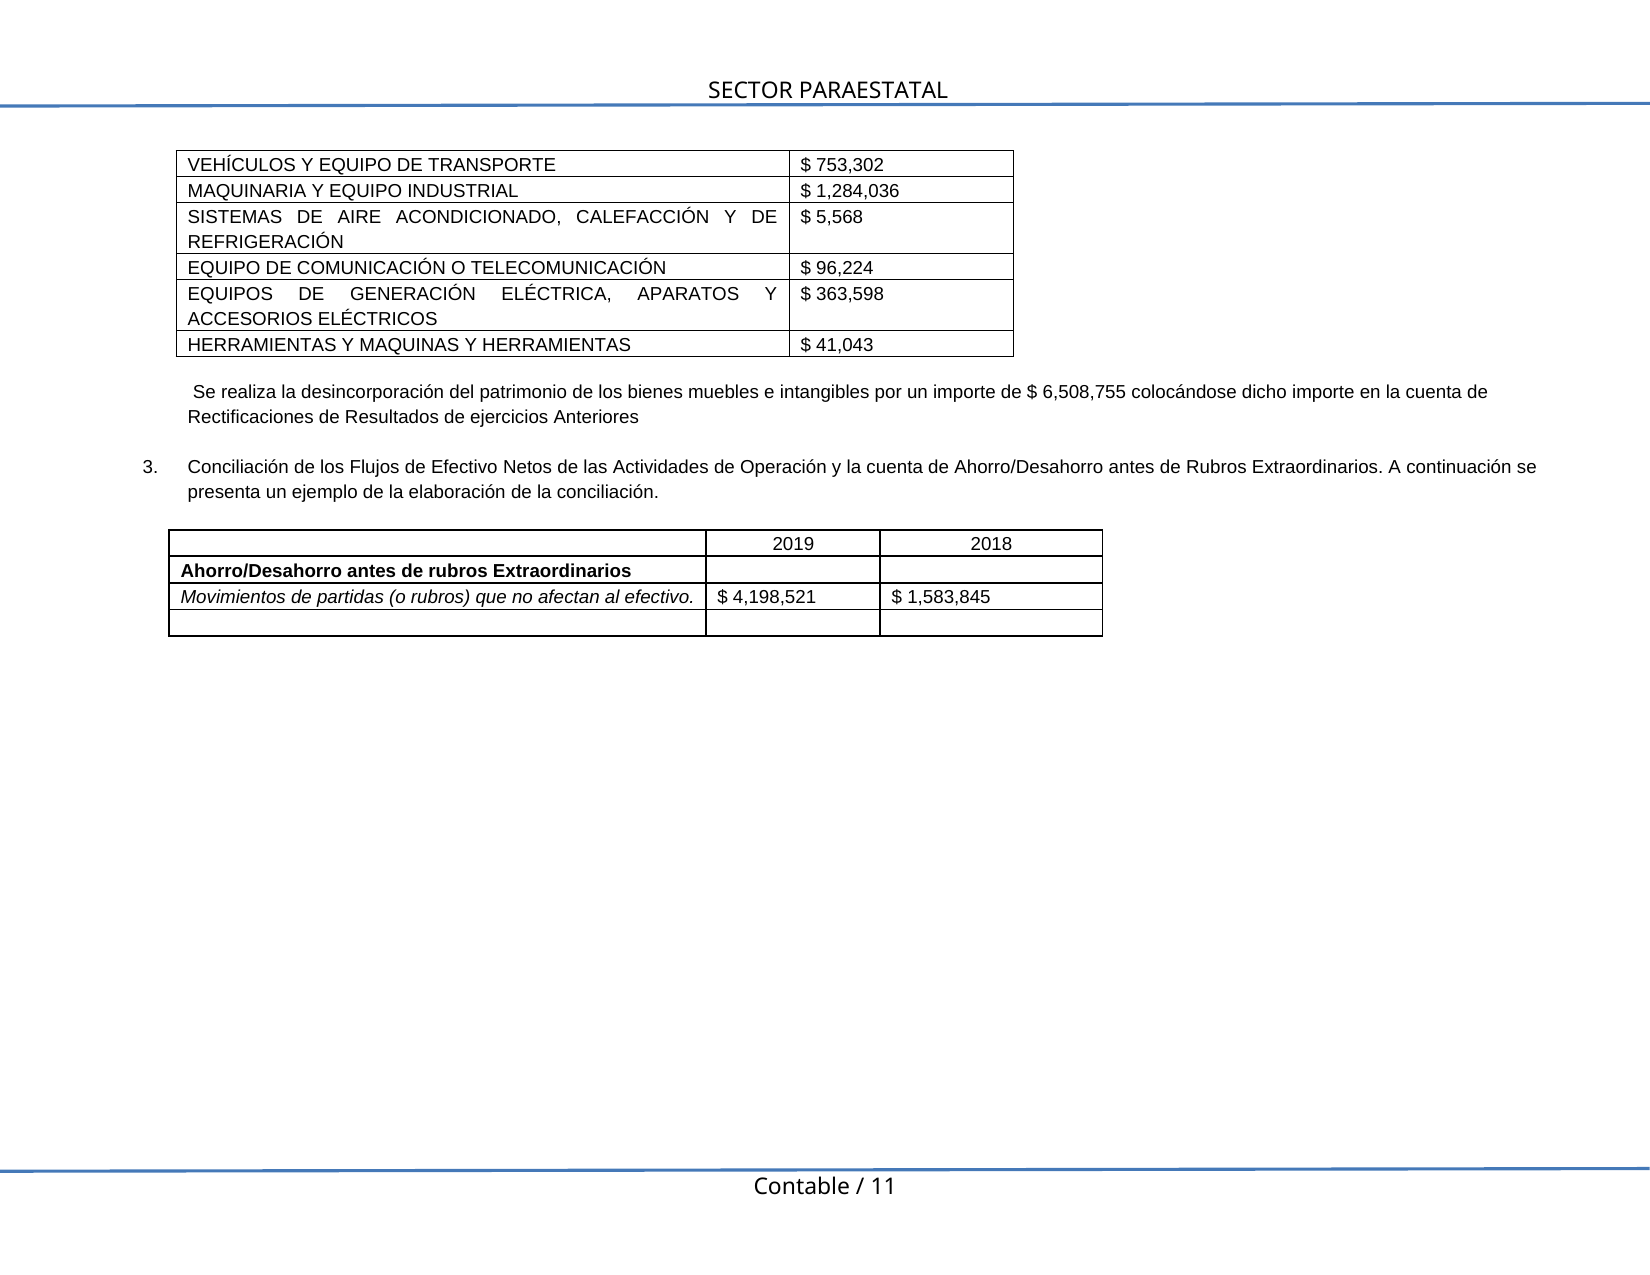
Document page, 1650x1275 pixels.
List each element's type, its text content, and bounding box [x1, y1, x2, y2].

table_header 2018 [881, 531, 1102, 555]
table_cell $ 1,284,036 [790, 177, 1013, 202]
table_cell HERRAMIENTAS Y MAQUINAS Y HERRAMIENTAS [177, 331, 789, 356]
table_cell [881, 557, 1102, 582]
table_cell [881, 610, 1102, 635]
table_cell $ 96,224 [790, 254, 1013, 279]
table_header [170, 531, 705, 555]
table_cell EQUIPOS DE GENERACIÓN ELÉCTRICA, APARATOS Y ACCESORIOS ELÉCTRICOS [177, 280, 789, 330]
table_cell $ 363,598 [790, 280, 1013, 330]
table_cell [707, 557, 879, 582]
text 3. Conciliación de los Flujos de Efectivo Netos de las Actividades de Operación y la cuenta de Ahorro/Desahorro antes de Rubros Extraordinarios. A continuación se presenta un ejemplo de la elaboración de la conciliación. [142, 454, 1537, 504]
table_cell MAQUINARIA Y EQUIPO INDUSTRIAL [177, 177, 789, 202]
table_cell [170, 610, 705, 635]
table_cell $ 753,302 [790, 151, 1013, 176]
table_cell EQUIPO DE COMUNICACIÓN O TELECOMUNICACIÓN [177, 254, 789, 279]
table_cell Movimientos de partidas (o rubros) que no afectan al efectivo. [170, 584, 705, 608]
text Se realiza la desincorporación del patrimonio de los bienes muebles e intangibles por un importe de $ 6,508,755 colocándose dicho importe en la cuenta de Rectificaciones de Resultados de ejercicios Anteriores [142, 379, 1537, 429]
table_cell SISTEMAS DE AIRE ACONDICIONADO, CALEFACCIÓN Y DE REFRIGERACIÓN [177, 203, 789, 253]
table_cell [707, 610, 879, 635]
table_cell VEHÍCULOS Y EQUIPO DE TRANSPORTE [177, 151, 789, 176]
table_header 2019 [707, 531, 879, 555]
table_cell $ 4,198,521 [707, 584, 879, 608]
table_cell $ 5,568 [790, 203, 1013, 253]
table_cell $ 1,583,845 [881, 584, 1102, 608]
table_cell $ 41,043 [790, 331, 1013, 356]
table_cell Ahorro/Desahorro antes de rubros Extraordinarios [170, 557, 705, 582]
